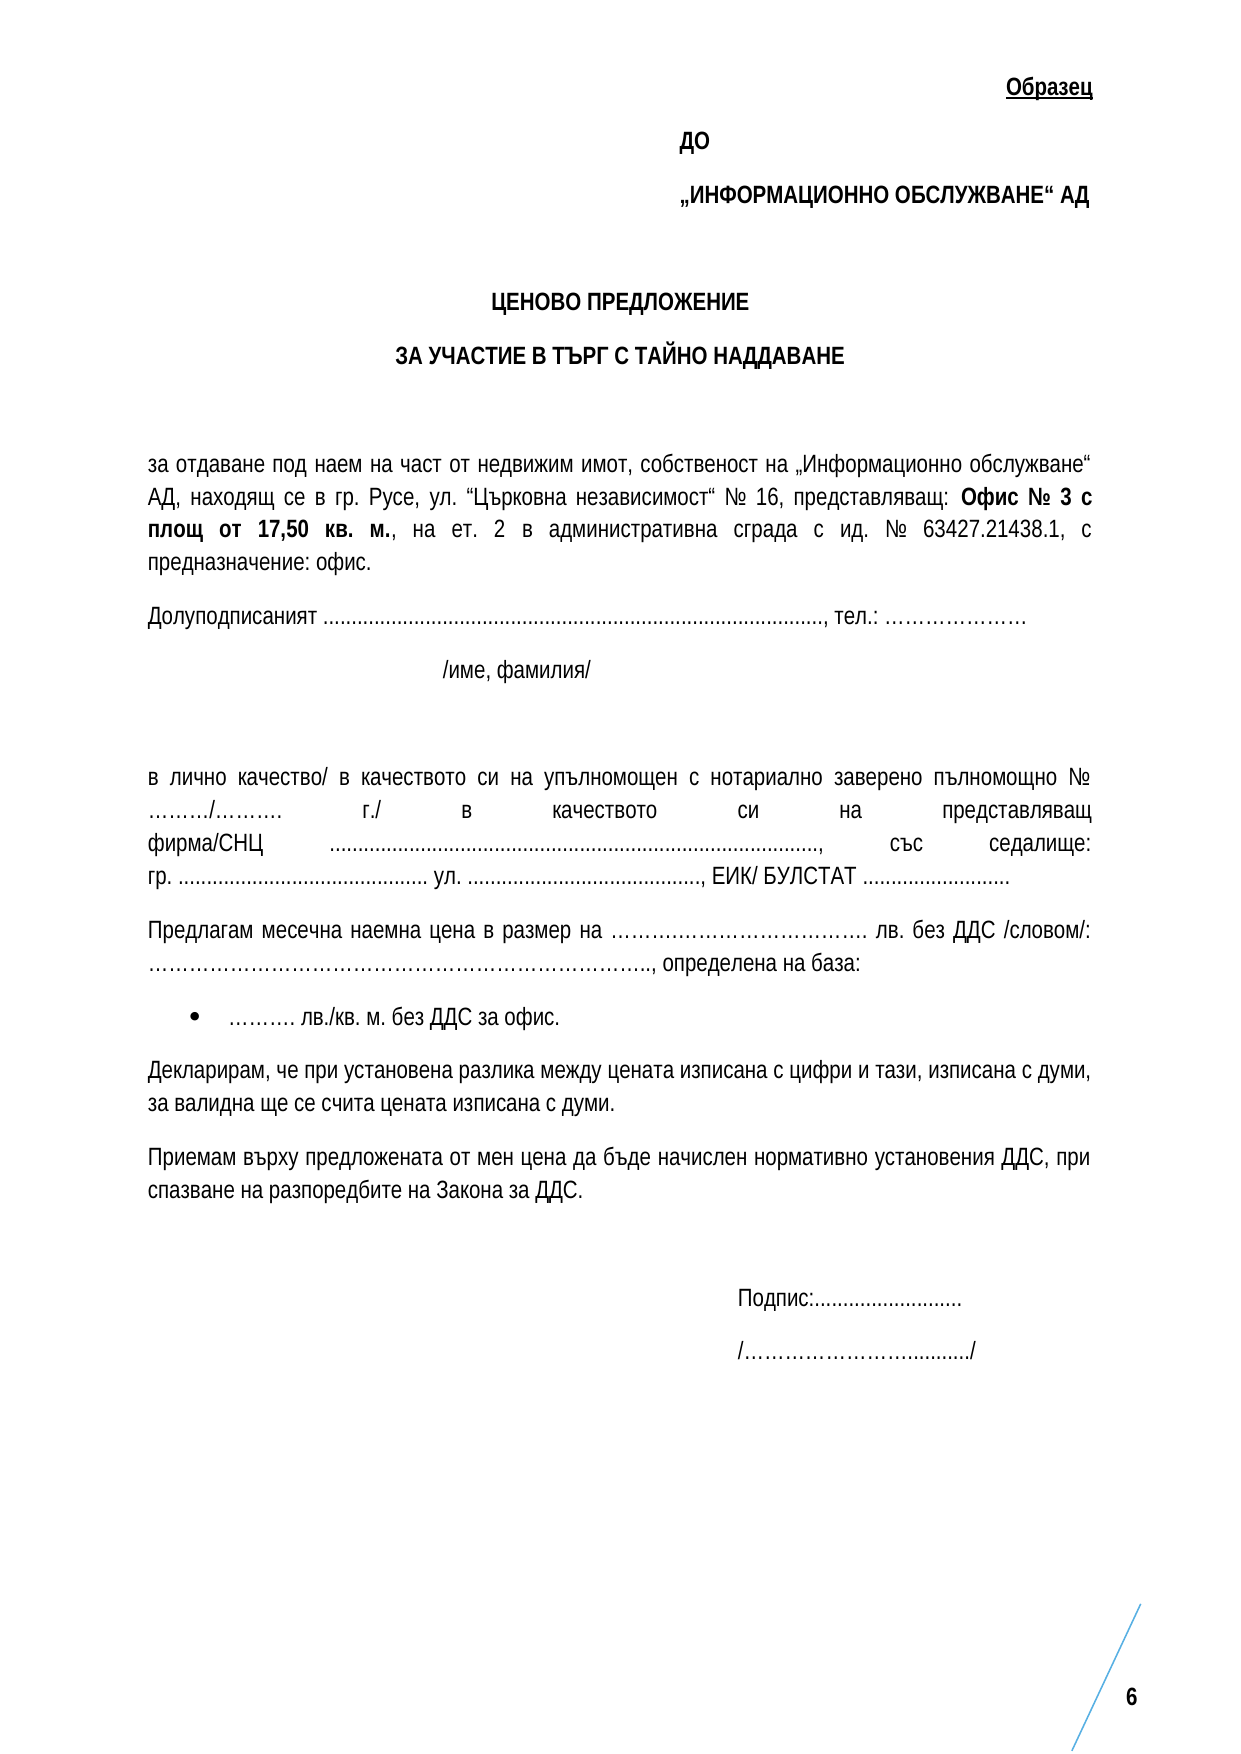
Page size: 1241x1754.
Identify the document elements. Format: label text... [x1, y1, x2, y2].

text Долуподписаният ........................................................................................, тел.: ………………… [148, 601, 1092, 630]
text Декларирам, че при установена разлика между цената изписана с цифри и тази, изписана с думи, за валидна ще се счита цената изписана с думи. [148, 1055, 1092, 1117]
text ЗА УЧАСТИЕ В ТЪРГ С ТАЙНО НАДДАВАНЕ [148, 341, 1092, 370]
text за отдаване под наем на част от недвижим имот, собственост на „Информационно обслужване“ АД, находящ се в гр. Русе, ул. “Църковна независимост“ № 16, представляващ: Офис № 3 с площ от 17,50 кв. м., на ет. 2 в административна сграда с ид. № 63427.21438.1, с предназначение: офис. [148, 448, 1092, 576]
list ………. лв./кв. м. без ДДС за офис. [190, 1001, 1092, 1030]
text „ИНФОРМАЦИОННО ОБСЛУЖВАНЕ“ АД [148, 180, 1092, 208]
text ДО [148, 126, 1092, 155]
text /…………………….........../ [664, 1336, 1092, 1365]
text ЦЕНОВО ПРЕДЛОЖЕНИЕ [148, 287, 1092, 316]
text /име, фамилия/ [369, 655, 1092, 683]
text Приемам върху предложената от мен цена да бъде начислен нормативно установения ДДС, при спазване на разпоредбите на Закона за ДДС. [148, 1142, 1092, 1204]
text Предлагам месечна наемна цена в размер на ……….………………………. лв. без ДДС /словом/:……………………………………………………………….., определена на база: [148, 915, 1092, 976]
text Образец [148, 72, 1092, 101]
text в лично качество/ в качеството си на упълномощен с нотариално заверено пълномощно № ………/………. г./ в качеството си на представляващ фирма/СНЦ ......................................................................................, със седалище: гр. ............................................ ул. ........................................., ЕИК/ БУЛСТАТ .......................... [148, 762, 1092, 890]
text Подпис:.......................... [664, 1282, 1092, 1311]
